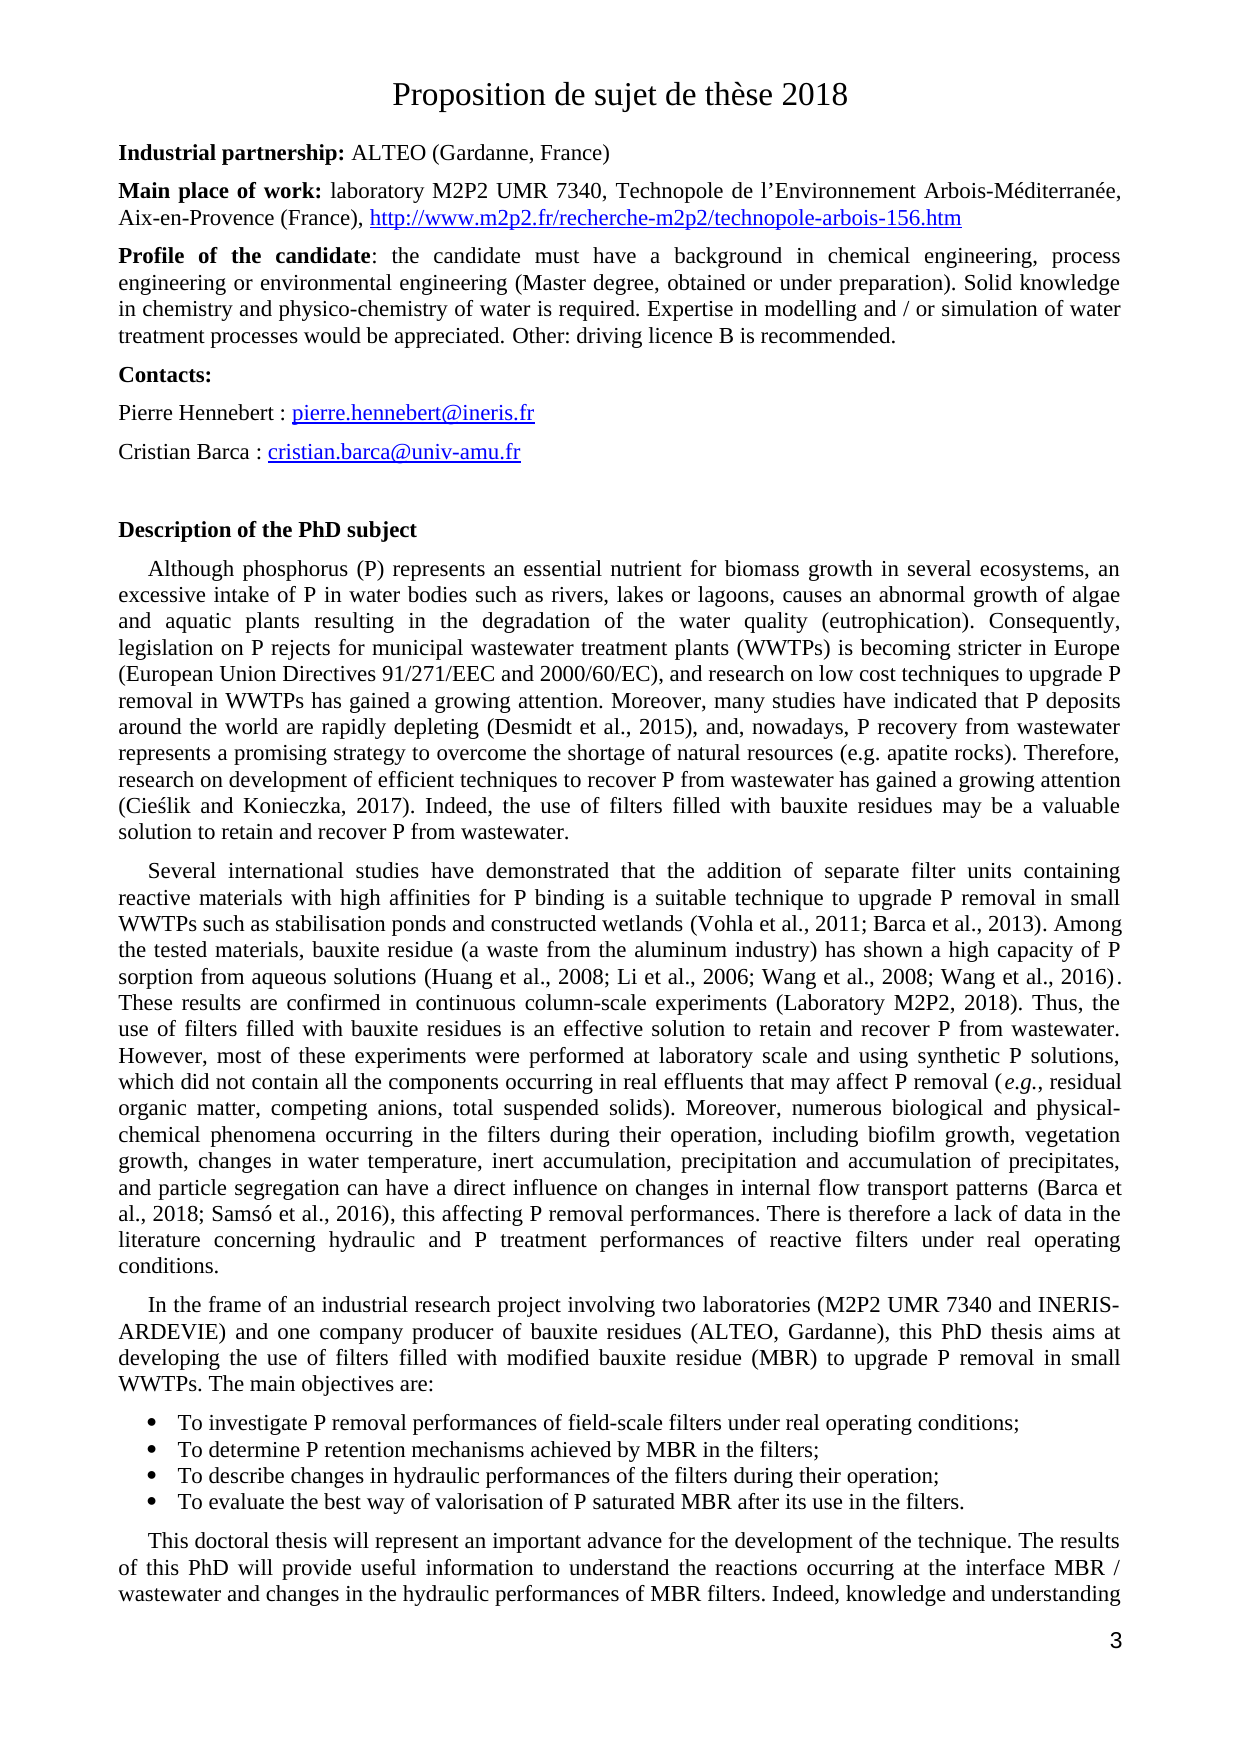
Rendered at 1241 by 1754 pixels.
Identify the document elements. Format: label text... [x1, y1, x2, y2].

text Description of the PhD subject [118, 516, 1122, 542]
text Several international studies have demonstrated that the addition of separate filter units containing reactive materials with high affinities for P binding is a suitable technique to upgrade P removal in small WWTPs such as stabilisation ponds and constructed wetlands (Vohla et al., 2011; Barca et al., 2013). Among the tested materials, bauxite residue (a waste from the aluminum industry) has shown a high capacity of P sorption from aqueous solutions (Huang et al., 2008; Li et al., 2006; Wang et al., 2008; Wang et al., 2016). These results are confirmed in continuous column-scale experiments (Laboratory M2P2, 2018). Thus, the use of filters filled with bauxite residues is an effective solution to retain and recover P from wastewater. However, most of these experiments were performed at laboratory scale and using synthetic P solutions, which did not contain all the components occurring in real effluents that may affect P removal (e.g., residual organic matter, competing anions, total suspended solids). Moreover, numerous biological and physical-chemical phenomena occurring in the filters during their operation, including biofilm growth, vegetation growth, changes in water temperature, inert accumulation, precipitation and accumulation of precipitates, and particle segregation can have a direct influence on changes in internal flow transport patterns (Barca et al., 2018; Samsó et al., 2016), this affecting P removal performances. There is therefore a lack of data in the literature concerning hydraulic and P treatment performances of reactive filters under real operating conditions. [118, 857, 1122, 1279]
list To evaluate the best way of valorisation of P saturated MBR after its use in the filters. [148, 1488, 1122, 1515]
text Cristian Barca : cristian.barca@univ-amu.fr [118, 438, 1122, 465]
text In the frame of an industrial research project involving two laboratories (M2P2 UMR 7340 and INERIS-ARDEVIE) and one company producer of bauxite residues (ALTEO, Gardanne), this PhD thesis aims at developing the use of filters filled with modified bauxite residue (MBR) to upgrade P removal in small WWTPs. The main objectives are: [118, 1291, 1122, 1397]
text Although phosphorus (P) represents an essential nutrient for biomass growth in several ecosystems, an excessive intake of P in water bodies such as rivers, lakes or lagoons, causes an abnormal growth of algae and aquatic plants resulting in the degradation of the water quality (eutrophication). Consequently, legislation on P rejects for municipal wastewater treatment plants (WWTPs) is becoming stricter in Europe (European Union Directives 91/271/EEC and 2000/60/EC), and research on low cost techniques to upgrade P removal in WWTPs has gained a growing attention. Moreover, many studies have indicated that P deposits around the world are rapidly depleting (Desmidt et al., 2015), and, nowadays, P recovery from wastewater represents a promising strategy to overcome the shortage of natural resources (e.g. apatite rocks). Therefore, research on development of efficient techniques to recover P from wastewater has gained a growing attention (Cieślik and Konieczka, 2017). Indeed, the use of filters filled with bauxite residues may be a valuable solution to retain and recover P from wastewater. [118, 555, 1122, 845]
text Industrial partnership: ALTEO (Gardanne, France) [118, 138, 1122, 165]
list To investigate P removal performances of field-scale filters under real operating conditions; [148, 1409, 1122, 1436]
list To describe changes in hydraulic performances of the filters during their operation; [148, 1462, 1122, 1488]
text Contacts: [118, 361, 1122, 387]
text Profile of the candidate: the candidate must have a background in chemical engineering, process engineering or environmental engineering (Master degree, obtained or under preparation). Solid knowledge in chemistry and physico-chemistry of water is required. Expertise in modelling and / or simulation of water treatment processes would be appreciated. Other: driving licence B is recommended. [118, 243, 1122, 348]
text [118, 1527, 1122, 1606]
list To determine P retention mechanisms achieved by MBR in the filters; [148, 1436, 1122, 1462]
text Main place of work: laboratory M2P2 UMR 7340, Technopole de l’Environnement Arbois-Méditerranée, Aix-en-Provence (France), http://www.m2p2.fr/recherche-m2p2/technopole-arbois-156.htm [118, 177, 1122, 230]
text Pierre Hennebert : pierre.hennebert@ineris.fr [118, 399, 1122, 426]
